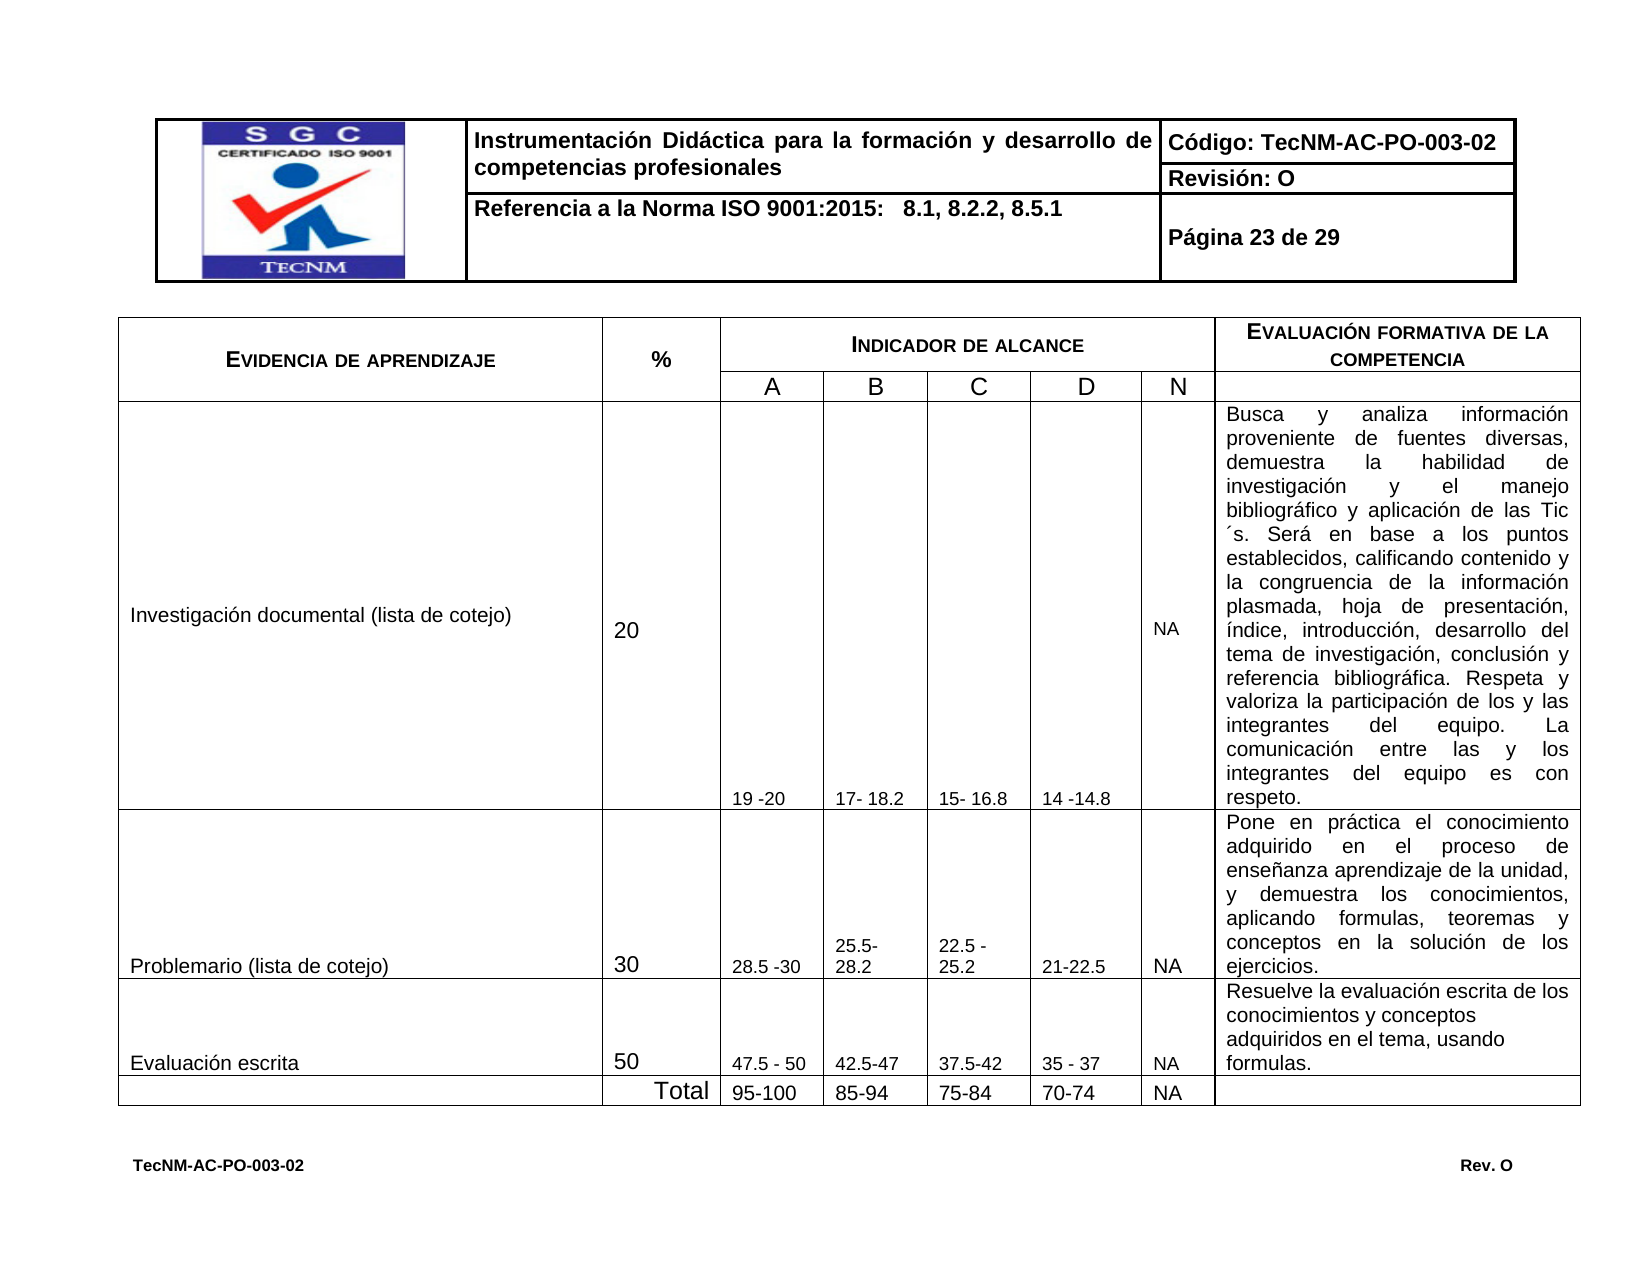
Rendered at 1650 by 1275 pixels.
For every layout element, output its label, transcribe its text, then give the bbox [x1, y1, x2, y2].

table_cell 50 [603, 979, 720, 1075]
table_cell Pone en práctica el conocimiento adquirido en el proceso de enseñanza aprendizaje de la unidad, y demuestra los conocimientos, aplicando formulas, teoremas y conceptos en la solución de los ejercicios. [1216, 810, 1580, 978]
table_cell 15- 16.8 [928, 402, 1030, 809]
table_cell Busca y analiza información proveniente de fuentes diversas, demuestra la habilidad de investigación y el manejo bibliográfico y aplicación de las Tic´s. Será en base a los puntos establecidos, calificando contenido y la congruencia de la información plasmada, hoja de presentación, índice, introducción, desarrollo del tema de investigación, conclusión y referencia bibliográfica. Respeta y valoriza la participación de los y las integrantes del equipo. La comunicación entre las y los integrantes del equipo es con respeto. [1216, 402, 1580, 809]
table_cell 17- 18.2 [824, 402, 927, 809]
table_cell [1216, 372, 1580, 401]
table_header % [603, 318, 720, 401]
table_cell NA [1142, 1076, 1214, 1104]
table_cell Resuelve la evaluación escrita de los conocimientos y conceptos adquiridos en el tema, usando formulas. [1216, 979, 1580, 1075]
table_cell 30 [603, 810, 720, 978]
table_cell 25.5- 28.2 [824, 810, 927, 978]
table_cell D [1031, 372, 1141, 401]
table_cell NA [1142, 810, 1214, 978]
table_cell [119, 1076, 602, 1104]
table_cell 47.5 - 50 [721, 979, 823, 1075]
table_cell 70-74 [1031, 1076, 1141, 1104]
table_cell 85-94 [824, 1076, 927, 1104]
table_cell 75-84 [928, 1076, 1030, 1104]
table_cell Evaluación escrita [119, 979, 602, 1075]
table_cell 95-100 [721, 1076, 823, 1104]
table_cell 37.5-42 [928, 979, 1030, 1075]
table_cell 14 -14.8 [1031, 402, 1141, 809]
table_cell 19 -20 [721, 402, 823, 809]
table_cell Total [603, 1076, 720, 1104]
table_cell N [1142, 372, 1214, 401]
table_cell Investigación documental (lista de cotejo) [119, 402, 602, 809]
table_cell NA [1142, 402, 1214, 809]
table_cell A [721, 372, 823, 401]
table_cell [1216, 1076, 1580, 1104]
table_cell C [928, 372, 1030, 401]
table_cell 21-22.5 [1031, 810, 1141, 978]
table_cell Problemario (lista de cotejo) [119, 810, 602, 978]
table_header Indicador de alcance [721, 318, 1214, 371]
table_cell 42.5-47 [824, 979, 927, 1075]
table_header Evidencia de aprendizaje [119, 318, 602, 401]
table_cell 35 - 37 [1031, 979, 1141, 1075]
table_cell B [824, 372, 927, 401]
table_cell NA [1142, 979, 1214, 1075]
table_cell 20 [603, 402, 720, 809]
picture [201, 121, 406, 280]
table_cell 28.5 -30 [721, 810, 823, 978]
table_cell 22.5 -25.2 [928, 810, 1030, 978]
table_header Evaluación formativa de la competencia [1216, 318, 1580, 371]
